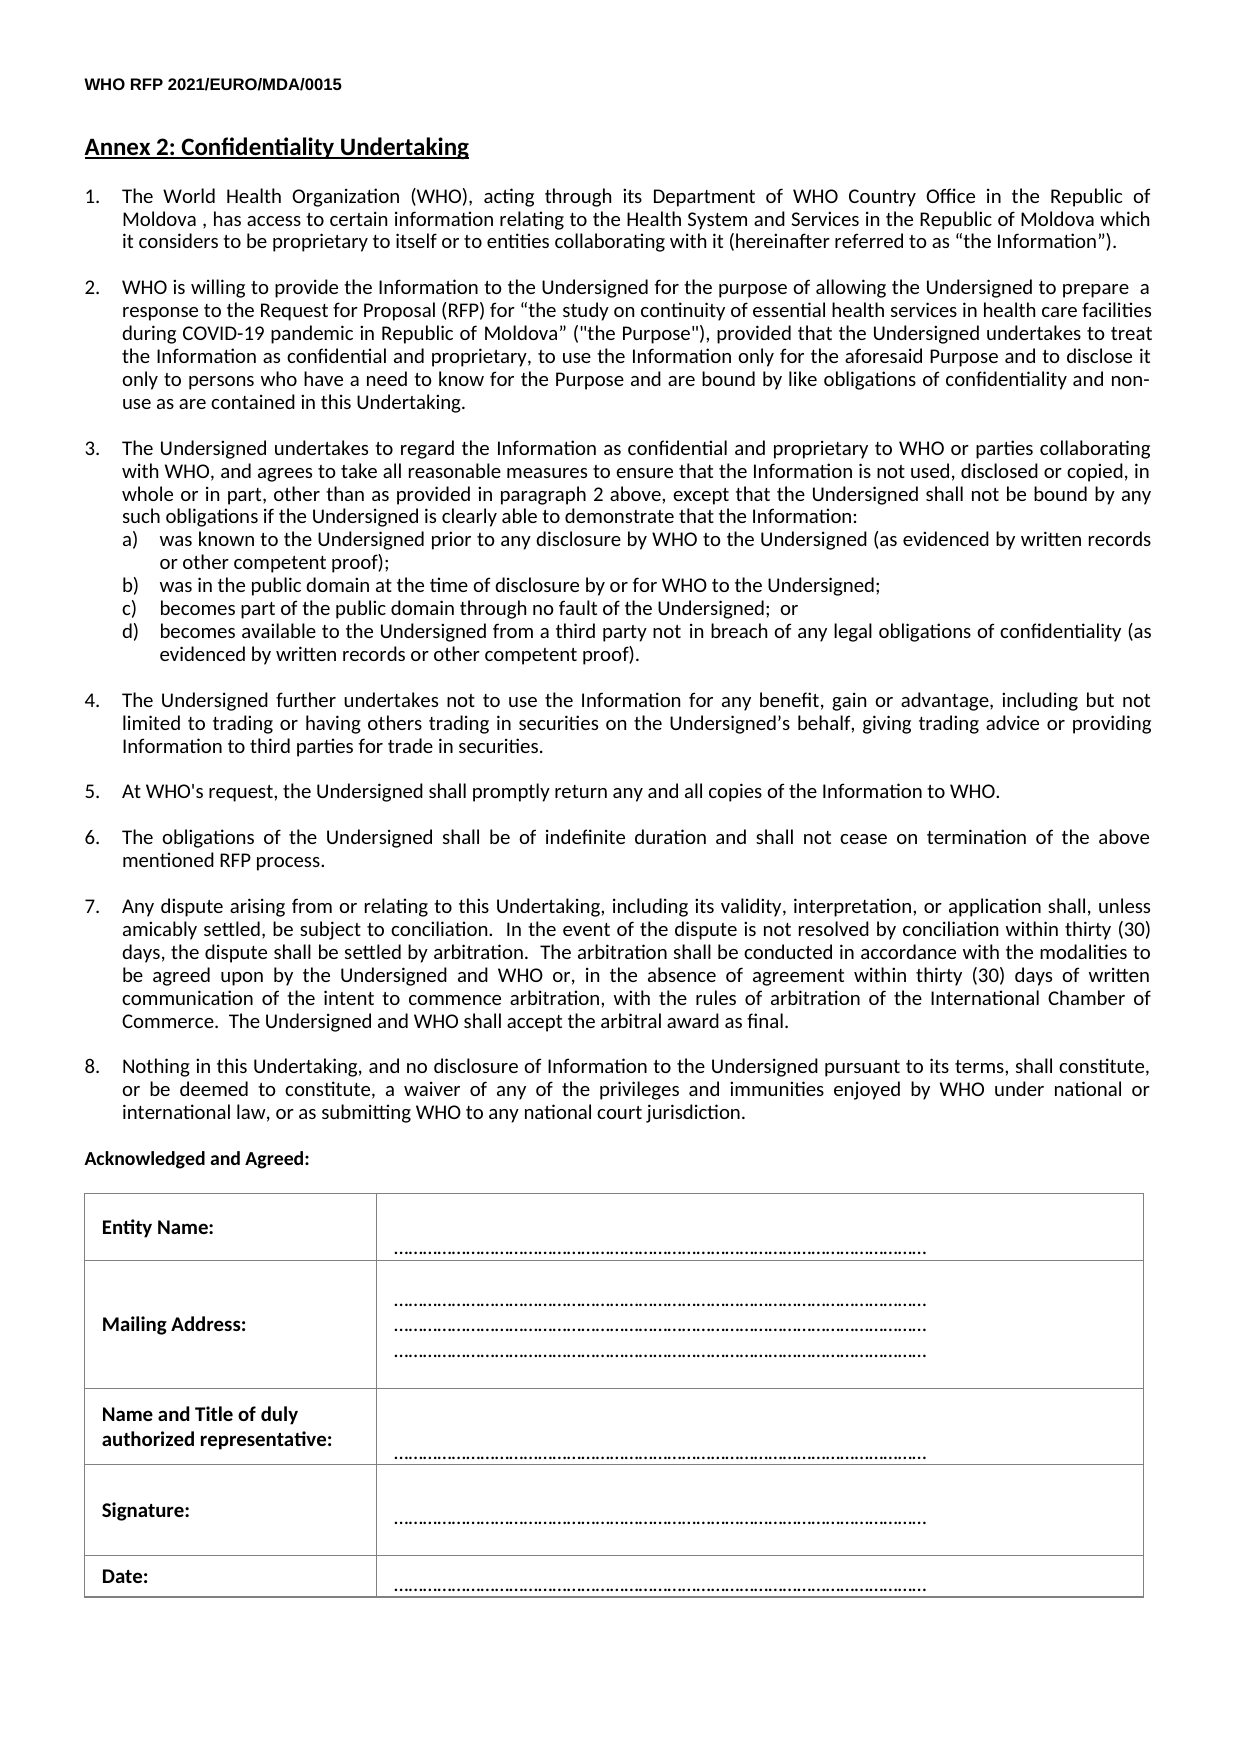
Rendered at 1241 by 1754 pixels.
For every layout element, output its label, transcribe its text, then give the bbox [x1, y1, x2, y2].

table_cell Mailing Address: [85, 1261, 376, 1388]
list becomes part of the public domain through no fault of the Undersigned; or [122, 597, 1153, 620]
table_cell ………………………………………………………………………………………………… ………………………………………………………………………………………………… ………………………………………………………………………………………………… [377, 1261, 1143, 1388]
list The Undersigned further undertakes not to use the Information for any benefit, gain or advantage, including but not limited to trading or having others trading in securities on the Undersigned’s behalf, giving trading advice or providing Information to third parties for trade in securities. [84, 689, 1153, 758]
text Acknowledged and Agreed: [84, 1147, 1153, 1170]
list Nothing in this Undertaking, and no disclosure of Information to the Undersigned pursuant to its terms, shall constitute, or be deemed to constitute, a waiver of any of the privileges and immunities enjoyed by WHO under national or international law, or as submitting WHO to any national court jurisdiction. [84, 1056, 1153, 1124]
list At WHO's request, the Undersigned shall promptly return any and all copies of the Information to WHO. [84, 781, 1153, 803]
list becomes available to the Undersigned from a third party not in breach of any legal obligations of confidentiality (as evidenced by written records or other competent proof). [122, 620, 1153, 666]
list The World Health Organization (WHO), acting through its Department of WHO Country Office in the Republic of Moldova , has access to certain information relating to the Health System and Services in the Republic of Moldova which it considers to be proprietary to itself or to entities collaborating with it (hereinafter referred to as “the Information”). [84, 185, 1153, 253]
list The Undersigned undertakes to regard the Information as confidential and proprietary to WHO or parties collaborating with WHO, and agrees to take all reasonable measures to ensure that the Information is not used, disclosed or copied, in whole or in part, other than as provided in paragraph 2 above, except that the Undersigned shall not be bound by any such obligations if the Undersigned is clearly able to demonstrate that the Information: [84, 437, 1153, 528]
list was in the public domain at the time of disclosure by or for WHO to the Undersigned; [122, 574, 1153, 597]
table_cell ………………………………………………………………………………………………… [377, 1389, 1143, 1464]
table_header Entity Name: [85, 1194, 376, 1259]
table_cell Signature: [85, 1465, 376, 1555]
table_cell Name and Title of duly authorized representative: [85, 1389, 376, 1464]
table_cell Date: [85, 1556, 376, 1596]
list Any dispute arising from or relating to this Undertaking, including its validity, interpretation, or application shall, unless amicably settled, be subject to conciliation. In the event of the dispute is not resolved by conciliation within thirty (30) days, the dispute shall be settled by arbitration. The arbitration shall be conducted in accordance with the modalities to be agreed upon by the Undersigned and WHO or, in the absence of agreement within thirty (30) days of written communication of the intent to commence arbitration, with the rules of arbitration of the International Chamber of Commerce. The Undersigned and WHO shall accept the arbitral award as final. [84, 895, 1153, 1033]
text Annex 2: Confidentiality Undertaking [84, 131, 1153, 162]
table_cell ………………………………………………………………………………………………… [377, 1556, 1143, 1596]
table_cell ………………………………………………………………………………………………… [377, 1465, 1143, 1555]
list The obligations of the Undersigned shall be of indefinite duration and shall not cease on termination of the above mentioned RFP process. [84, 826, 1153, 872]
list was known to the Undersigned prior to any disclosure by WHO to the Undersigned (as evidenced by written records or other competent proof); [122, 528, 1153, 574]
table_header ………………………………………………………………………………………………… [377, 1194, 1143, 1259]
list WHO is willing to provide the Information to the Undersigned for the purpose of allowing the Undersigned to prepare a response to the Request for Proposal (RFP) for “the study on continuity of essential health services in health care facilities during COVID-19 pandemic in Republic of Moldova” ("the Purpose"), provided that the Undersigned undertakes to treat the Information as confidential and proprietary, to use the Information only for the aforesaid Purpose and to disclose it only to persons who have a need to know for the Purpose and are bound by like obligations of confidentiality and non-use as are contained in this Undertaking. [84, 276, 1153, 414]
